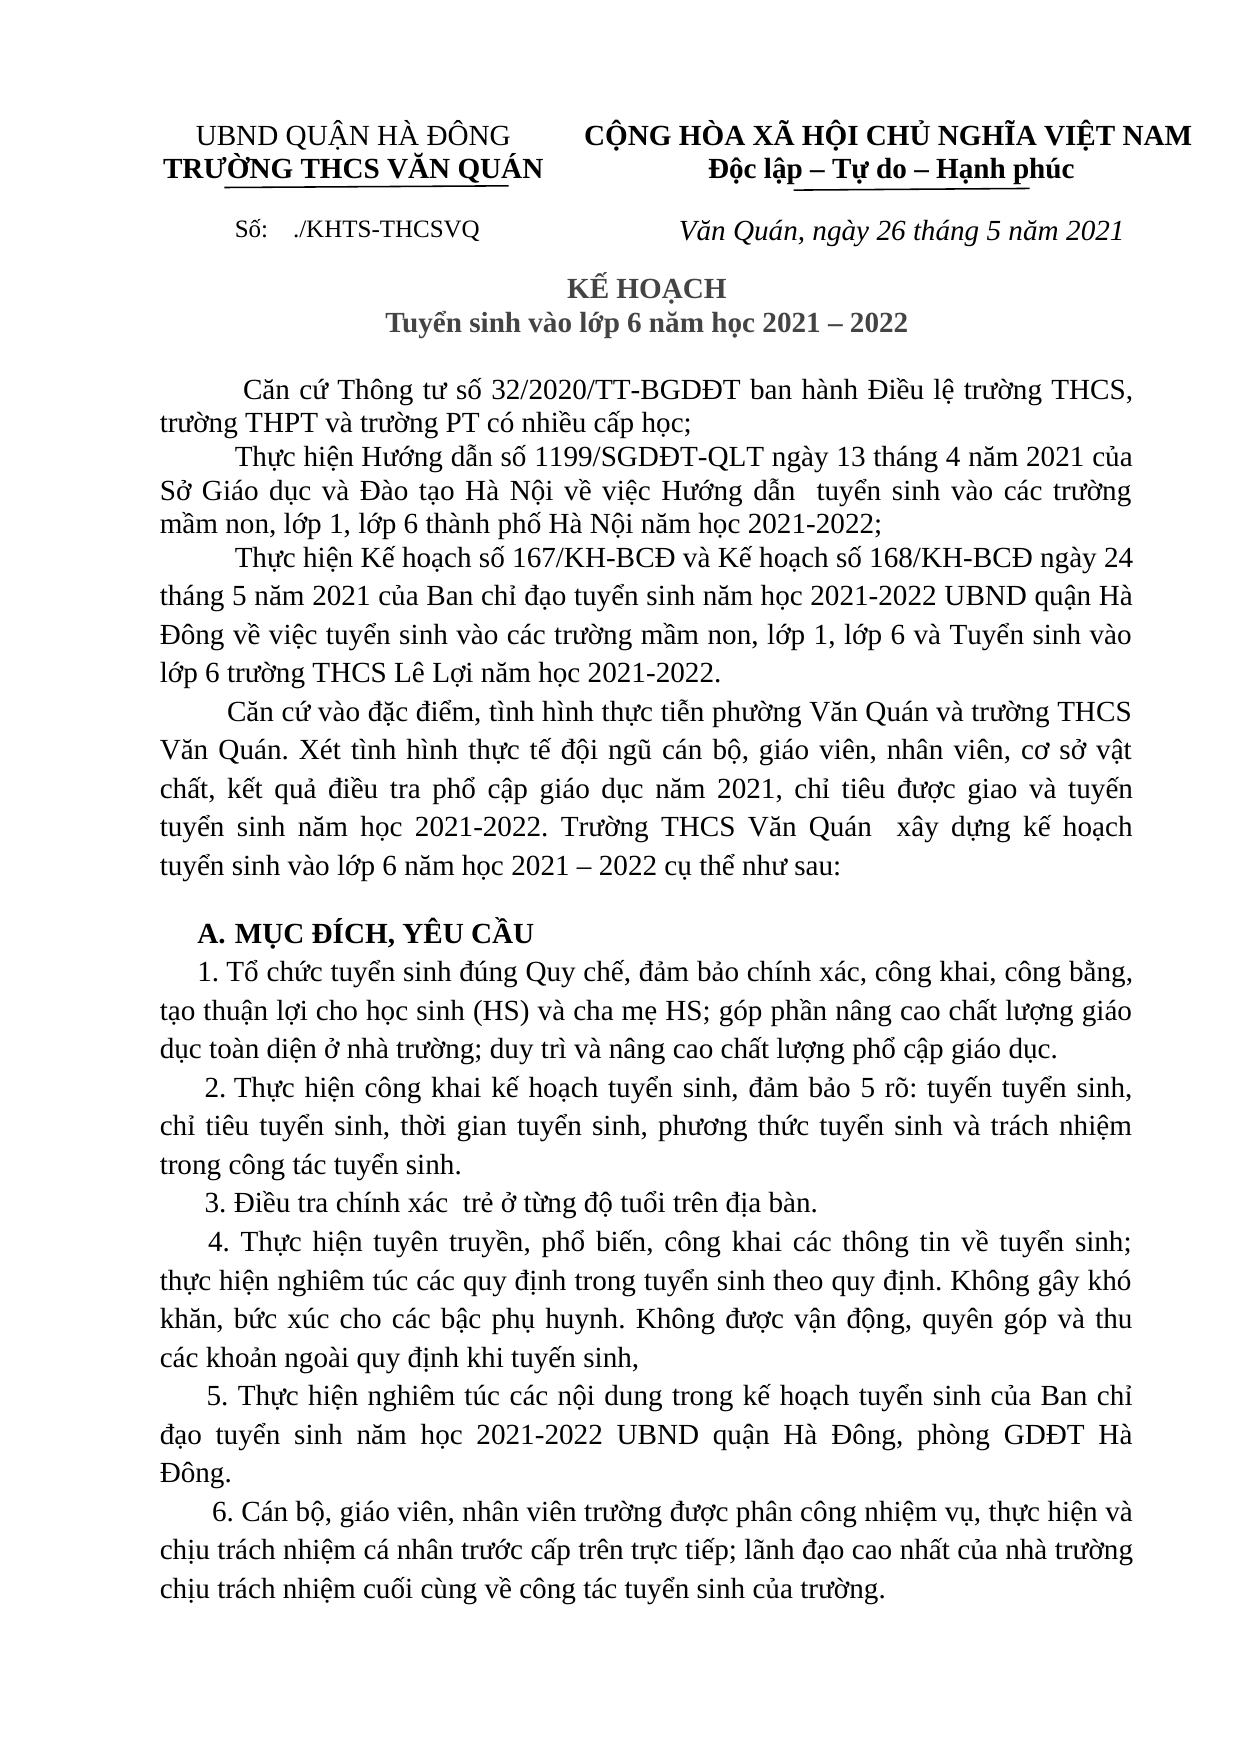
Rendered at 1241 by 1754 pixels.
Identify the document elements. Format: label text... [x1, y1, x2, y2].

text 4. Thực hiện tuyên truyền, phổ biến, công khai các thông tin về tuyển sinh; thực hiện nghiêm túc các quy định trong tuyển sinh theo quy định. Không gây khó khăn, bức xúc cho các bậc phụ huynh. Không được vận động, quyên góp và thu các khoản ngoài quy định khi tuyến sinh, [159, 1224, 1134, 1373]
text 5. Thực hiện nghiêm túc các nội dung trong kế hoạch tuyển sinh của Ban chỉ đạo tuyển sinh năm học 2021-2022 UBND quận Hà Đông, phòng GDĐT Hà Đông. [159, 1378, 1134, 1489]
text Căn cứ vào đặc điểm, tình hình thực tiễn phường Văn Quán và trường THCS Văn Quán. Xét tình hình thực tế đội ngũ cán bộ, giáo viên, nhân viên, cơ sở vật chất, kết quả điều tra phổ cập giáo dục năm 2021, chỉ tiêu được giao và tuyến tuyển sinh năm học 2021-2022. Trường THCS Văn Quán xây dựng kế hoạch tuyển sinh vào lớp 6 năm học 2021 – 2022 cụ thể như sau: [159, 694, 1134, 882]
table_header UBND QUẬN HÀ ĐÔNG TRƯỜNG THCS VĂN QUÁN Số: ./KHTS-THCSVQ [148, 118, 558, 271]
text 1. Tổ chức tuyển sinh đúng Quy chế, đảm bảo chính xác, công khai, công bằng, tạo thuận lợi cho học sinh (HS) và cha mẹ HS; góp phần nâng cao chất lượng giáo dục toàn diện ở nhà trường; duy trì và nâng cao chất lượng phổ cập giáo dục. [159, 954, 1134, 1065]
table_header CỘNG HÒA XÃ HỘI CHỦ NGHĨA VIỆT NAM Độc lập – Tự do – Hạnh phúc Văn Quán, ngày 26 tháng 5 năm 2021 [558, 118, 1209, 271]
text Căn cứ Thông tư số 32/2020/TT-BGDĐT ban hành Điều lệ trường THCS, trường THPT và trường PT có nhiều cấp học; [159, 372, 1134, 439]
text Thực hiện Kế hoạch số 167/KH-BCĐ và Kế hoạch số 168/KH-BCĐ ngày 24 tháng 5 năm 2021 của Ban chỉ đạo tuyển sinh năm học 2021-2022 UBND quận Hà Đông về việc tuyển sinh vào các trường mầm non, lớp 1, lớp 6 và Tuyển sinh vào lớp 6 trường THCS Lê Lợi năm học 2021-2022. [159, 540, 1134, 689]
text KẾ HOẠCH [159, 271, 1134, 305]
text 3. Điều tra chính xác trẻ ở từng độ tuổi trên địa bàn. [159, 1186, 1134, 1219]
text Tuyển sinh vào lớp 6 năm học 2021 – 2022 [159, 305, 1134, 338]
list MỤC ĐÍCH, YÊU CẦU [197, 916, 1134, 949]
text 2. Thực hiện công khai kế hoạch tuyển sinh, đảm bảo 5 rõ: tuyến tuyển sinh, chỉ tiêu tuyển sinh, thời gian tuyển sinh, phương thức tuyển sinh và trách nhiệm trong công tác tuyển sinh. [159, 1070, 1134, 1181]
text 6. Cán bộ, giáo viên, nhân viên trường được phân công nhiệm vụ, thực hiện và chịu trách nhiệm cá nhân trước cấp trên trực tiếp; lãnh đạo cao nhất của nhà trường chịu trách nhiệm cuối cùng về công tác tuyển sinh của trường. [159, 1494, 1134, 1604]
text Thực hiện Hướng dẫn số 1199/SGDĐT-QLT ngày 13 tháng 4 năm 2021 của Sở Giáo dục và Đào tạo Hà Nội về việc Hướng dẫn tuyển sinh vào các trường mầm non, lớp 1, lớp 6 thành phố Hà Nội năm học 2021-2022; [159, 439, 1134, 540]
